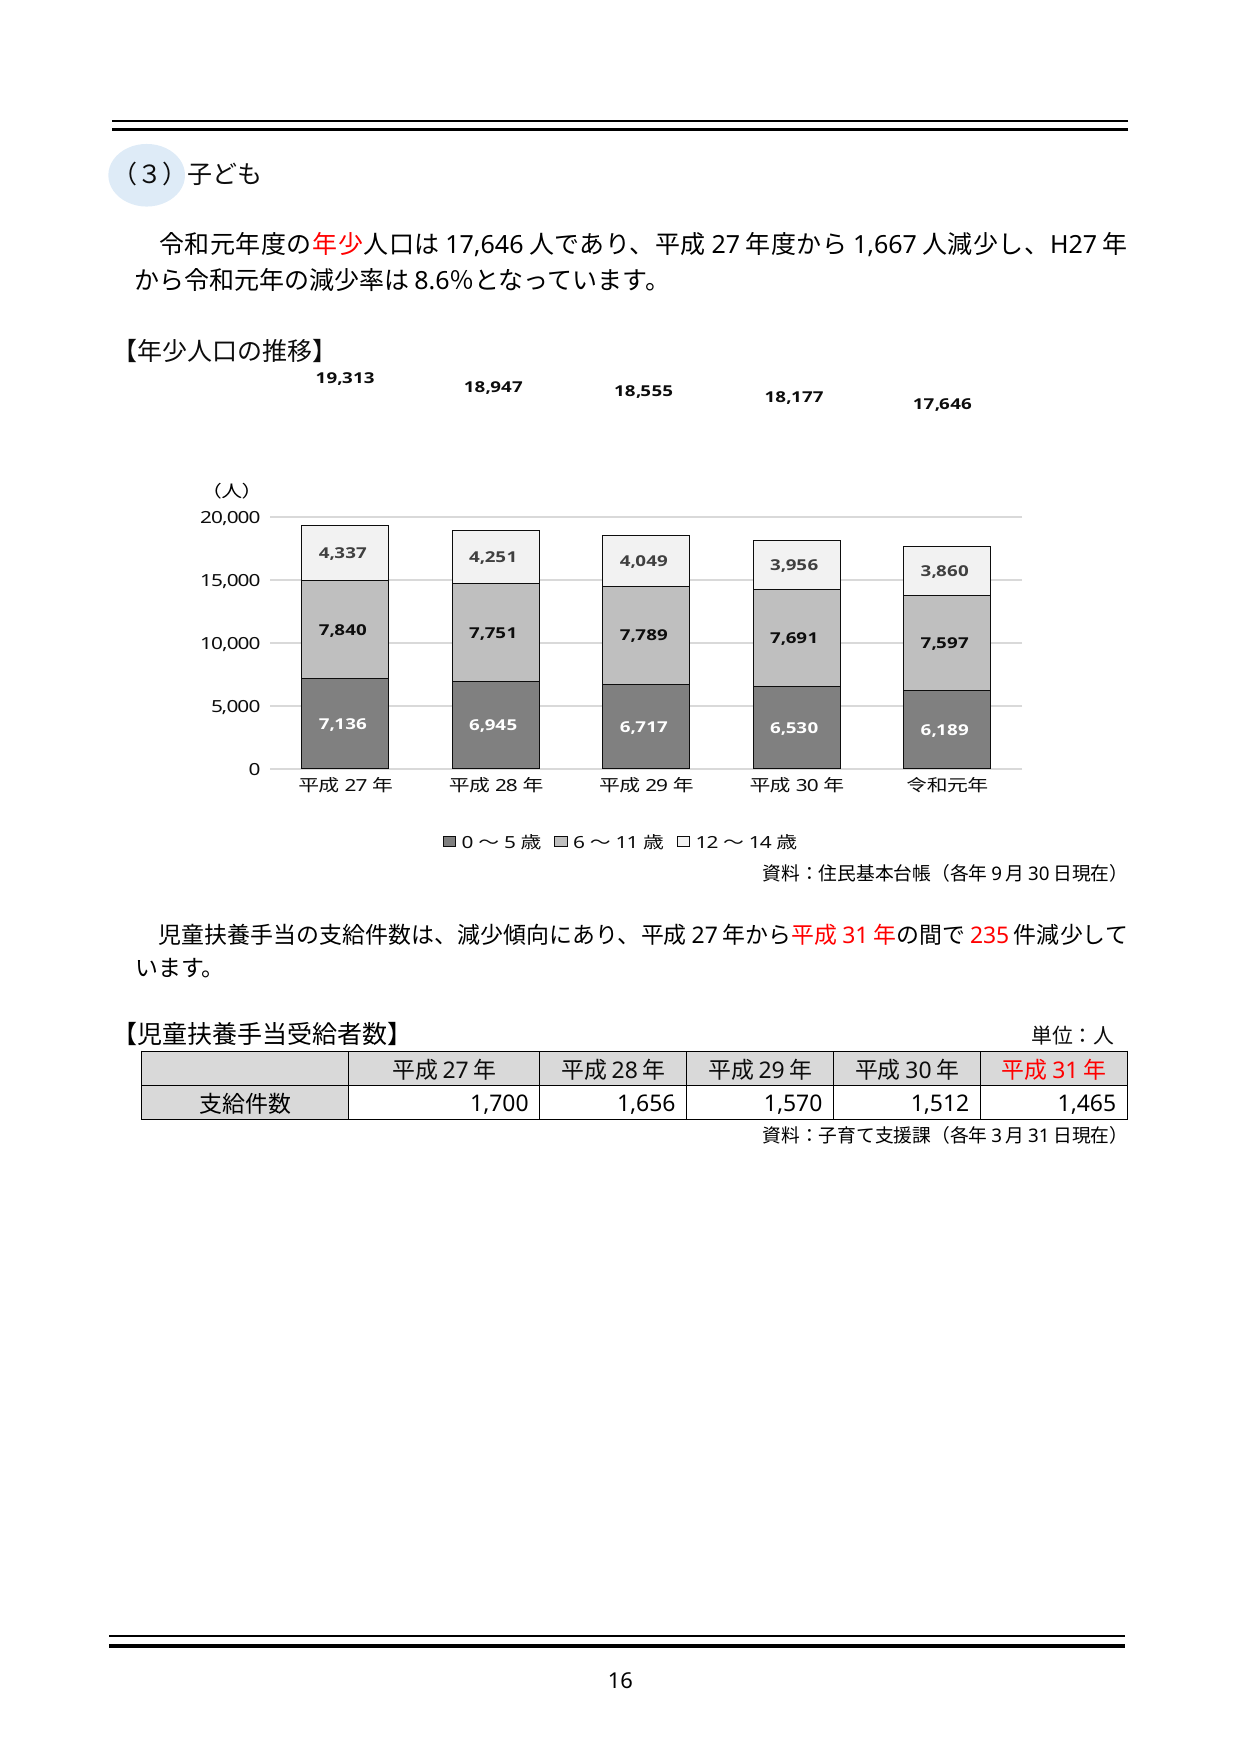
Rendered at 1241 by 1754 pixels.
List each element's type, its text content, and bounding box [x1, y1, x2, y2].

table_cell 1,570 [687, 1086, 833, 1119]
table_cell 支給件数 [142, 1086, 348, 1119]
table_header [142, 1052, 348, 1085]
table_cell 1,465 [981, 1086, 1127, 1119]
table_header 平成31年 [981, 1052, 1127, 1085]
table_cell 1,512 [834, 1086, 980, 1119]
text 令和元年度の年少人口は17,646人であり、平成27年度から1,667人減少し、H27年から令和元年の減少率は8.6％となっています。 [134, 224, 1128, 297]
table_header 平成28年 [540, 1052, 686, 1085]
table_cell 1,656 [540, 1086, 686, 1119]
text 【児童扶養手当受給者数】 単位：人 [112, 1014, 1128, 1051]
table_cell 1,700 [349, 1086, 539, 1119]
text 資料：子育て支援課（各年3月31日現在） [112, 1120, 1128, 1147]
table_header 平成27年 [349, 1052, 539, 1085]
text 資料：住民基本台帳（各年9月30日現在） [112, 858, 1128, 885]
table_header 平成29年 [687, 1052, 833, 1085]
text 児童扶養手当の支給件数は、減少傾向にあり、平成27年から平成31年の間で235件減少しています。 [112, 917, 1128, 983]
table_header 平成30年 [834, 1052, 980, 1085]
text 【年少人口の推移】 [112, 331, 1128, 367]
text （３）子ども [112, 154, 1128, 190]
